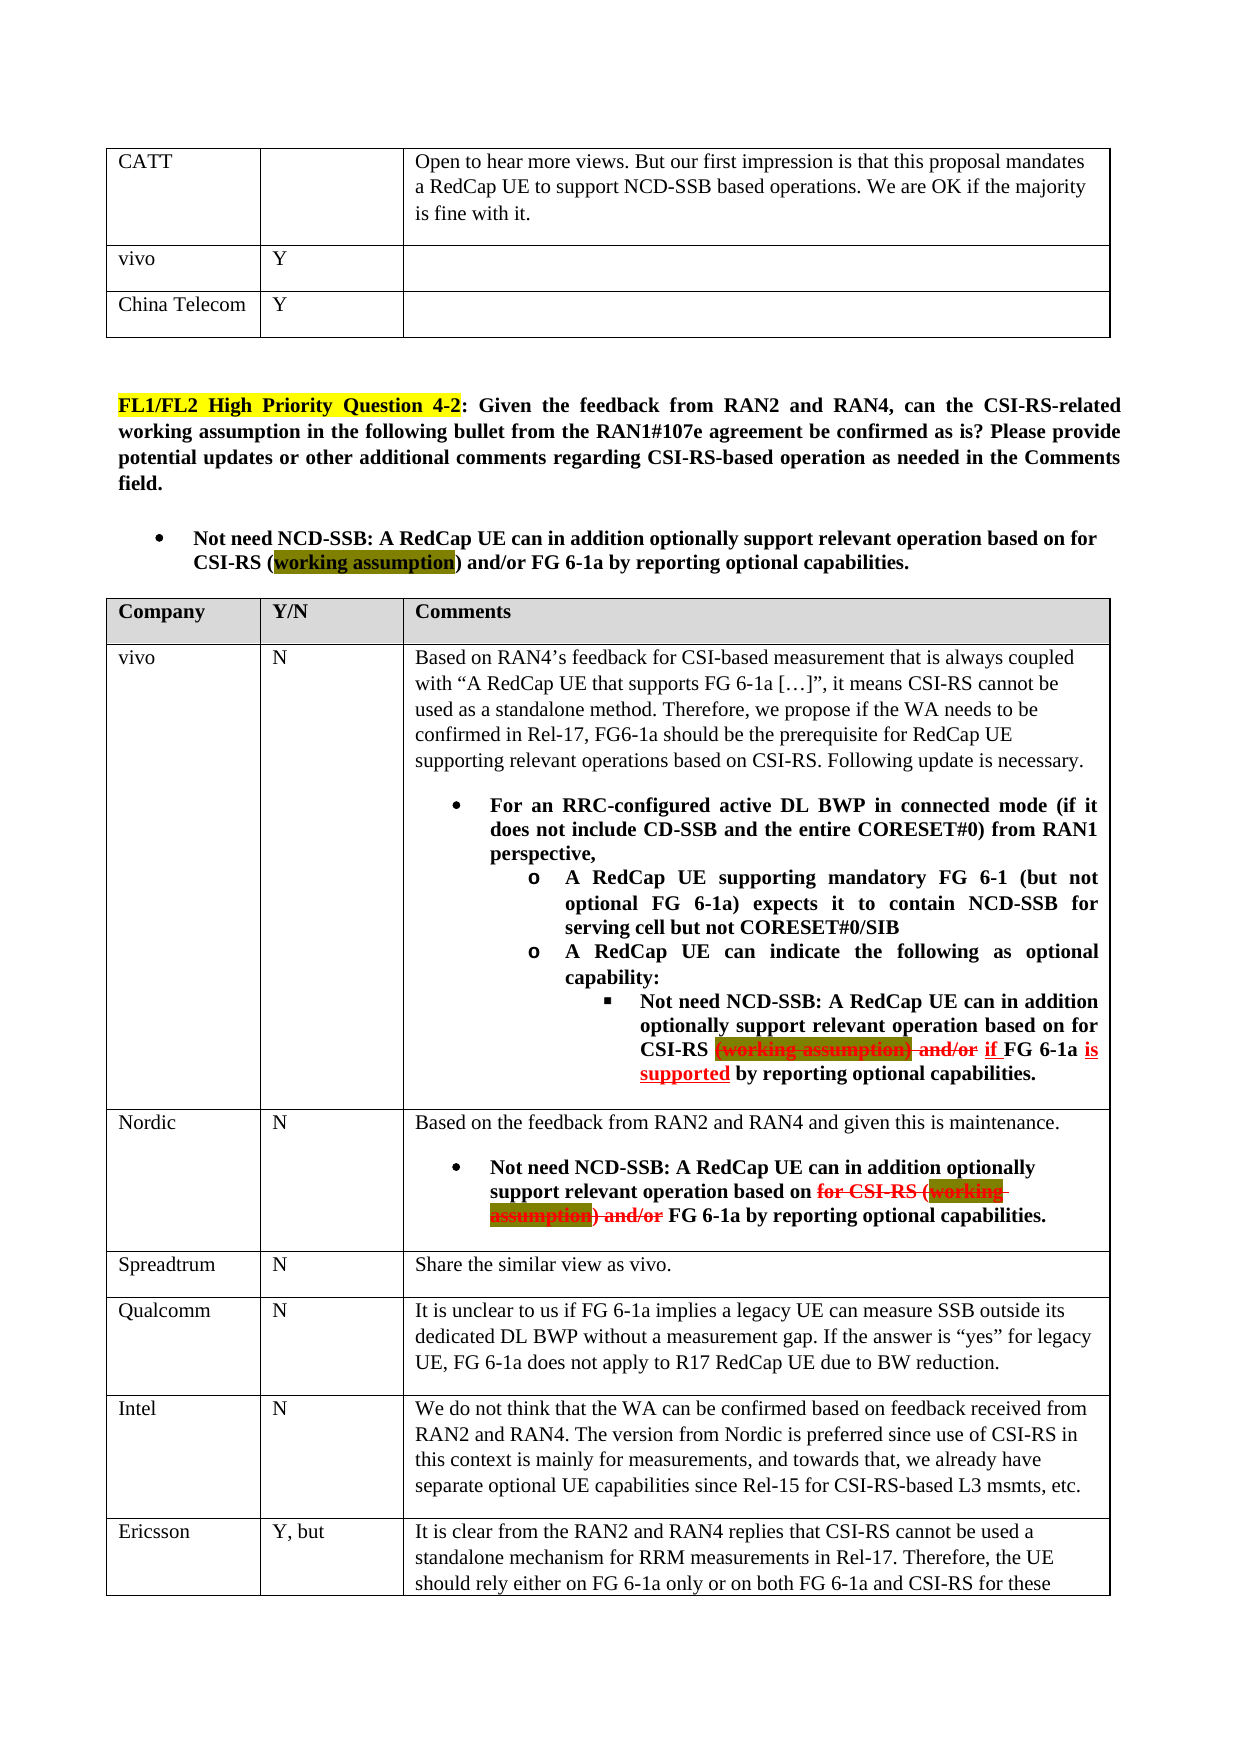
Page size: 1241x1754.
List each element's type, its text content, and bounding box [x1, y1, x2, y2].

table_cell Open to hear more views. But our first impression is that this proposal mandates a RedCap UE to support NCD-SSB based operations. We are OK if the majority is fine with it. [404, 149, 1109, 245]
table_cell [404, 246, 1109, 291]
table_cell N [261, 1252, 403, 1297]
table_cell Ericsson [107, 1519, 260, 1595]
table_cell vivo [107, 246, 260, 291]
text FL1/FL2 High Priority Question 4-2: Given the feedback from RAN2 and RAN4, can the CSI-RS-related working assumption in the following bullet from the RAN1#107e agreement be confirmed as is? Please provide potential updates or other additional comments regarding CSI-RS-based operation as needed in the Comments field. [118, 393, 1122, 494]
table_cell N [261, 1110, 403, 1251]
list Not need NCD-SSB: A RedCap UE can in addition optionally support relevant operation based on for CSI-RS (working assumption) and/or FG 6-1a by reporting optional capabilities. [156, 526, 1122, 598]
table_cell Spreadtrum [107, 1252, 260, 1297]
table_cell N [261, 1396, 403, 1518]
table_cell Intel [107, 1396, 260, 1518]
table_cell Y [261, 246, 403, 291]
table_cell CATT [107, 149, 260, 245]
table_cell [404, 292, 1109, 337]
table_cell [404, 1519, 1109, 1595]
table_cell Share the similar view as vivo. [404, 1252, 1109, 1297]
table_header Comments [404, 599, 1109, 643]
table_header Y/N [261, 599, 403, 643]
table_cell We do not think that the WA can be confirmed based on feedback received from RAN2 and RAN4. The version from Nordic is preferred since use of CSI-RS in this context is mainly for measurements, and towards that, we already have separate optional UE capabilities since Rel-15 for CSI-RS-based L3 msmts, etc. [404, 1396, 1109, 1518]
table_cell Based on RAN4’s feedback for CSI-based measurement that is always coupled with “A RedCap UE that supports FG 6-1a […]”, it means CSI-RS cannot be used as a standalone method. Therefore, we propose if the WA needs to be confirmed in Rel-17, FG6-1a should be the prerequisite for RedCap UE supporting relevant operations based on CSI-RS. Following update is necessary. For an RRC-configured active DL BWP in connected mode (if it does not include CD-SSB and the entire CORESET#0) from RAN1 perspective, A RedCap UE supporting mandatory FG 6-1 (but not optional FG 6-1a) expects it to contain NCD-SSB for serving cell but not CORESET#0/SIB A RedCap UE can indicate the following as optional capability: Not need NCD-SSB: A RedCap UE can in addition optionally support relevant operation based on for CSI-RS (working assumption) and/or if FG 6-1a is supported by reporting optional capabilities. [404, 645, 1109, 1109]
table_cell vivo [107, 645, 260, 1109]
table_cell [261, 149, 403, 245]
table_cell Y, but [261, 1519, 403, 1595]
table_cell Qualcomm [107, 1298, 260, 1394]
table_cell Nordic [107, 1110, 260, 1251]
table_cell It is unclear to us if FG 6-1a implies a legacy UE can measure SSB outside its dedicated DL BWP without a measurement gap. If the answer is “yes” for legacy UE, FG 6-1a does not apply to R17 RedCap UE due to BW reduction. [404, 1298, 1109, 1394]
table_cell Based on the feedback from RAN2 and RAN4 and given this is maintenance. Not need NCD-SSB: A RedCap UE can in addition optionally support relevant operation based on for CSI-RS (working assumption) and/or FG 6-1a by reporting optional capabilities. [404, 1110, 1109, 1251]
table_header Company [107, 599, 260, 643]
table_cell N [261, 645, 403, 1109]
table_cell China Telecom [107, 292, 260, 337]
table_cell N [261, 1298, 403, 1394]
table_cell Y [261, 292, 403, 337]
